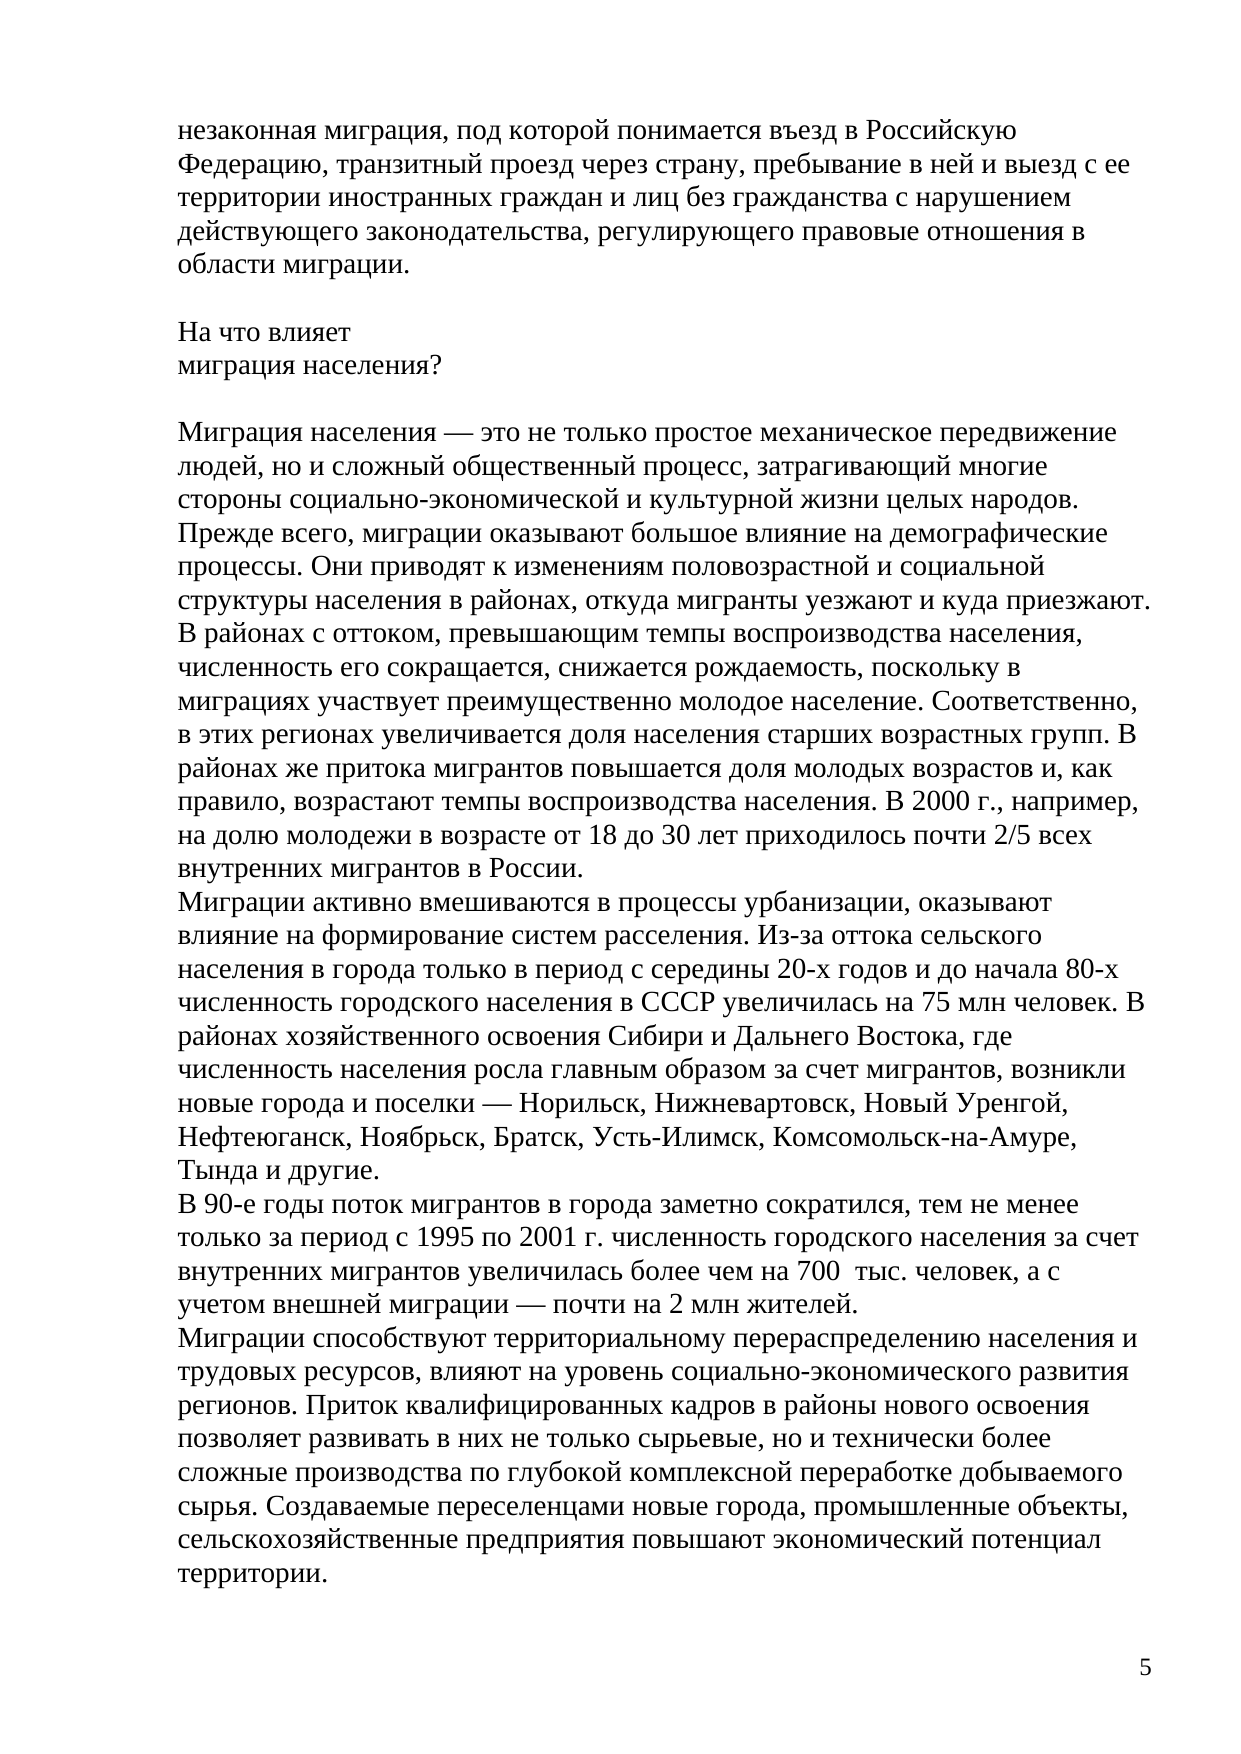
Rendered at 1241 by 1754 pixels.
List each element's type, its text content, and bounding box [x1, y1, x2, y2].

text Миграции способствуют территориальному перераспределению населения и трудовых ресурсов, влияют на уровень социально-экономического развития регионов. Приток квалифицированных кадров в районы нового освоения позволяет развивать в них не только сырьевые, но и технически более сложные производства по глубокой комплексной переработке добываемого сырья. Создаваемые переселенцами новые города, промышленные объекты, сельскохозяйственные предприятия повышают экономический потенциал территории. [177, 1320, 1152, 1588]
text В 90-е годы поток мигрантов в города заметно сократился, тем не менее только за период с 1995 по . численность городского населения за счет внутренних мигрантов увеличилась более чем на 700 тыс. человек, а с учетом внешней миграции — почти на 2 млн жителей. [177, 1186, 1152, 1320]
text Прежде всего, миграции оказывают большое влияние на демографические процессы. Они приводят к изменениям половозрастной и социальной структуры населения в районах, откуда мигранты уезжают и куда приезжают. В районах с оттоком, превышающим темпы воспроизводства населения, численность его сокращается, снижается рождаемость, поскольку в миграциях участвует преимущественно молодое население. Соответственно, в этих регионах увеличивается доля населения старших возрастных групп. В районах же притока мигрантов повышается доля молодых возрастов и, как правило, возрастают темпы воспроизводства населения. В ., например, на долю молодежи в возрасте от 18 до 30 лет приходилось почти 2/5 всех внутренних мигрантов в России. [177, 515, 1152, 884]
text На что влияет [177, 314, 1152, 347]
text миграция населения? [177, 347, 1152, 381]
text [177, 112, 1152, 280]
text Миграция населения — это не только простое механическое передвижение людей, но и сложный общественный процесс, затрагивающий многие стороны социально-экономической и культурной жизни целых народов. [177, 414, 1152, 515]
text Миграции активно вмешиваются в процессы урбанизации, оказывают влияние на формирование систем расселения. Из-за оттока сельского населения в города только в период с середины 20-х годов и до начала 80-х численность городского населения в СССР увеличилась на 75 млн человек. В районах хозяйственного освоения Сибири и Дальнего Востока, где численность населения росла главным образом за счет мигрантов, возникли новые города и поселки — Норильск, Нижневартовск, Новый Уренгой, Нефтеюганск, Ноябрьск, Братск, Усть-Илимск, Комсомольск-на-Амуре, Тында и другие. [177, 884, 1152, 1186]
